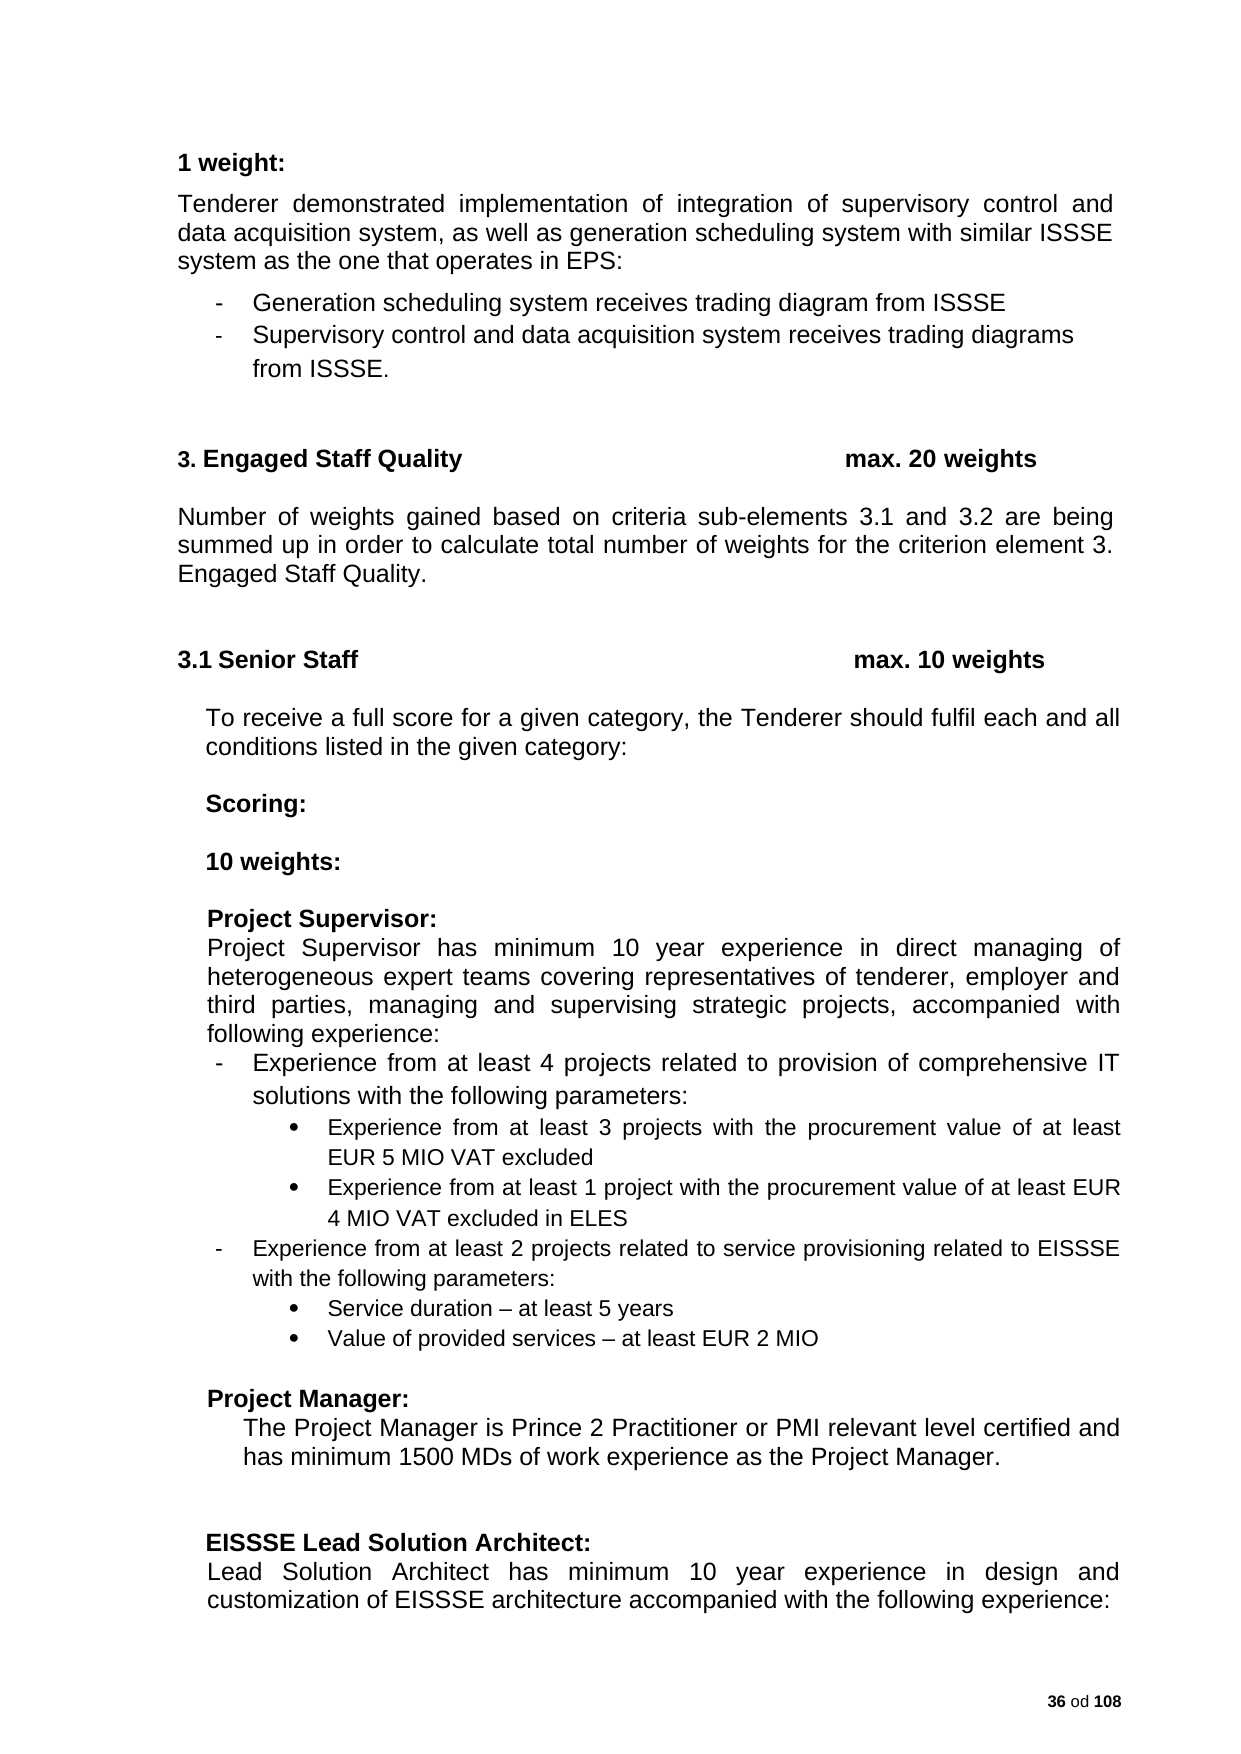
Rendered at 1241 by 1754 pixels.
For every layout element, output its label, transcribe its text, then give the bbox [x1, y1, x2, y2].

text To receive a full score for a given category, the Tenderer should fulfil each and all conditions listed in the given category: [205, 703, 1121, 760]
text 1 weight: [177, 147, 1115, 176]
list Service duration – at least 5 years [290, 1295, 1121, 1321]
text Project Manager: [207, 1384, 1121, 1413]
text 10 weights: [205, 847, 1121, 875]
list Experience from at least 1 project with the procurement value of at least EUR 4 MIO VAT excluded in ELES [290, 1174, 1121, 1231]
text Project Supervisor: [207, 904, 1121, 933]
list Experience from at least 3 projects with the procurement value of at least EUR 5 MIO VAT excluded [290, 1114, 1121, 1170]
list Supervisory control and data acquisition system receives trading diagrams from ISSSE. [215, 321, 1121, 382]
list Experience from at least 2 projects related to service provisioning related to EISSSE with the following parameters: [215, 1235, 1121, 1291]
text 3. Engaged Staff Quality max. 20 weights [177, 444, 1121, 473]
text Scoring: [205, 789, 1115, 818]
text Project Supervisor has minimum 10 year experience in direct managing of heterogeneous expert teams covering representatives of tenderer, employer and third parties, managing and supervising strategic projects, accompanied with following experience: [207, 933, 1121, 1048]
text Number of weights gained based on criteria sub-elements 3.1 and 3.2 are being summed up in order to calculate total number of weights for the criterion element 3. Engaged Staff Quality. [177, 502, 1115, 588]
list Experience from at least 4 projects related to provision of comprehensive IT solutions with the following parameters: [215, 1048, 1121, 1109]
text The Project Manager is Prince 2 Practitioner or PMI relevant level certified and has minimum 1500 MDs of work experience as the Project Manager. [243, 1413, 1121, 1471]
text EISSSE Lead Solution Architect: [205, 1528, 1121, 1557]
text 3.1 Senior Staff max. 10 weights [177, 645, 1121, 674]
text Lead Solution Architect has minimum 10 year experience in design and customization of EISSSE architecture accompanied with the following experience: [207, 1557, 1121, 1614]
list Value of provided services – at least EUR 2 MIO [290, 1325, 1121, 1352]
list Generation scheduling system receives trading diagram from ISSSE [215, 287, 1115, 316]
